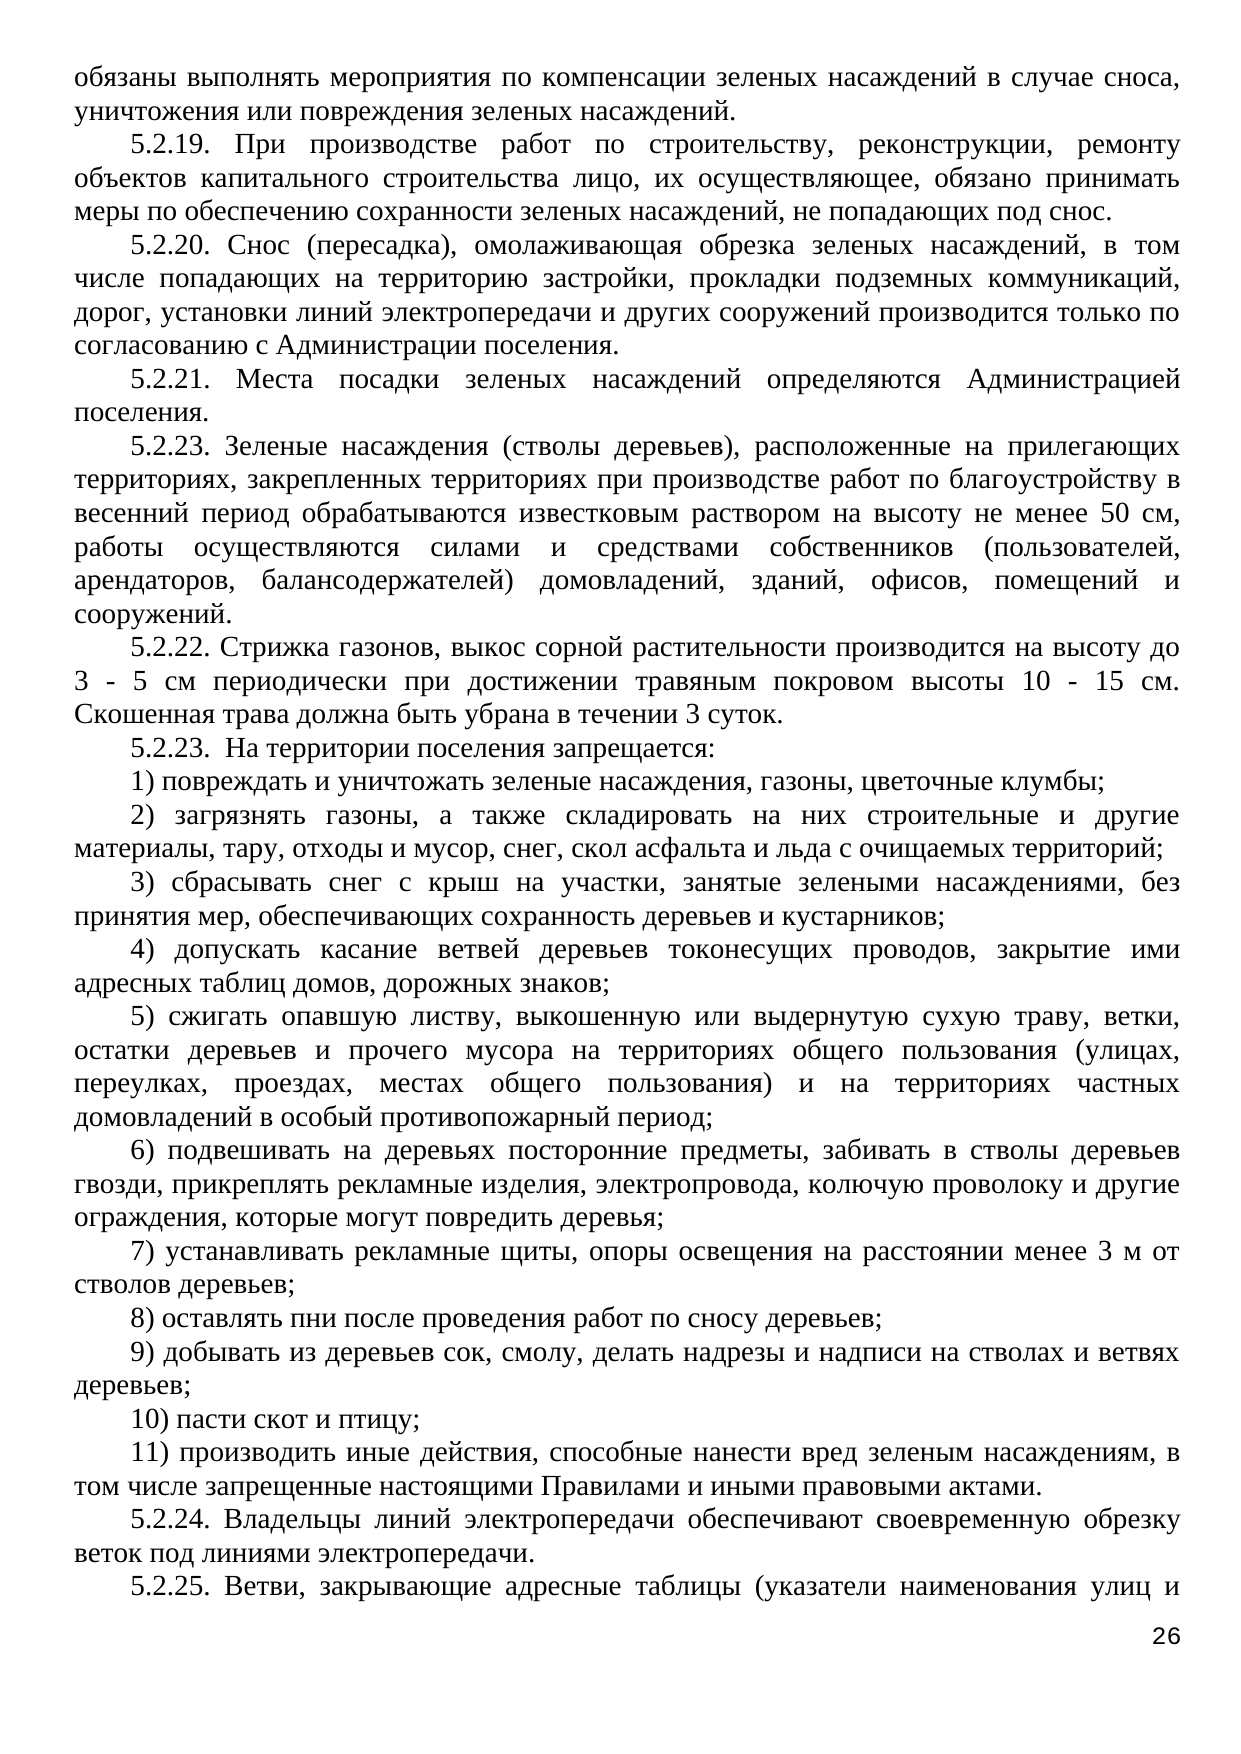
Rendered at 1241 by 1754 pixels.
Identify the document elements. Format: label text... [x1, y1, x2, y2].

text 7) устанавливать рекламные щиты, опоры освещения на расстоянии менее 3 м от стволов деревьев; [74, 1233, 1181, 1300]
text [74, 59, 1181, 126]
text 10) пасти скот и птицу; [74, 1401, 1181, 1434]
text 5.2.23. Зеленые насаждения (стволы деревьев), расположенные на прилегающих территориях, закрепленных территориях при производстве работ по благоустройству в весенний период обрабатываются известковым раствором на высоту не менее 50 см, работы осуществляются силами и средствами собственников (пользователей, арендаторов, балансодержателей) домовладений, зданий, офисов, помещений и сооружений. [74, 428, 1181, 629]
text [74, 1568, 1181, 1602]
text 5.2.19. При производстве работ по строительству, реконструкции, ремонту объектов капитального строительства лицо, их осуществляющее, обязано принимать меры по обеспечению сохранности зеленых насаждений, не попадающих под снос. [74, 126, 1181, 227]
text 5.2.20. Снос (пересадка), омолаживающая обрезка зеленых насаждений, в том числе попадающих на территорию застройки, прокладки подземных коммуникаций, дорог, установки линий электропередачи и других сооружений производится только по согласованию с Администрации поселения. [74, 227, 1181, 361]
text 5.2.22. Стрижка газонов, выкос сорной растительности производится на высоту до 3 - 5 см периодически при достижении травяным покровом высоты 10 - 15 см. Скошенная трава должна быть убрана в течении 3 суток. [74, 629, 1181, 730]
text 9) добывать из деревьев сок, смолу, делать надрезы и надписи на стволах и ветвях деревьев; [74, 1334, 1181, 1401]
text 5.2.23. На территории поселения запрещается: [74, 730, 1181, 763]
text 5.2.21. Места посадки зеленых насаждений определяются Администрацией поселения. [74, 361, 1181, 428]
text 11) производить иные действия, способные нанести вред зеленым насаждениям, в том числе запрещенные настоящими Правилами и иными правовыми актами. [74, 1434, 1181, 1501]
text 1) повреждать и уничтожать зеленые насаждения, газоны, цветочные клумбы; [74, 763, 1181, 797]
text 5.2.24. Владельцы линий электропередачи обеспечивают своевременную обрезку веток под линиями электропередачи. [74, 1501, 1181, 1568]
text 4) допускать касание ветвей деревьев токонесущих проводов, закрытие ими адресных таблиц домов, дорожных знаков; [74, 931, 1181, 998]
text 3) сбрасывать снег с крыш на участки, занятые зелеными насаждениями, без принятия мер, обеспечивающих сохранность деревьев и кустарников; [74, 864, 1181, 931]
text 8) оставлять пни после проведения работ по сносу деревьев; [74, 1300, 1181, 1334]
text 5) сжигать опавшую листву, выкошенную или выдернутую сухую траву, ветки, остатки деревьев и прочего мусора на территориях общего пользования (улицах, переулках, проездах, местах общего пользования) и на территориях частных домовладений в особый противопожарный период; [74, 998, 1181, 1132]
text 2) загрязнять газоны, а также складировать на них строительные и другие материалы, тару, отходы и мусор, снег, скол асфальта и льда с очищаемых территорий; [74, 797, 1181, 864]
text 6) подвешивать на деревьях посторонние предметы, забивать в стволы деревьев гвозди, прикреплять рекламные изделия, электропровода, колючую проволоку и другие ограждения, которые могут повредить деревья; [74, 1132, 1181, 1233]
